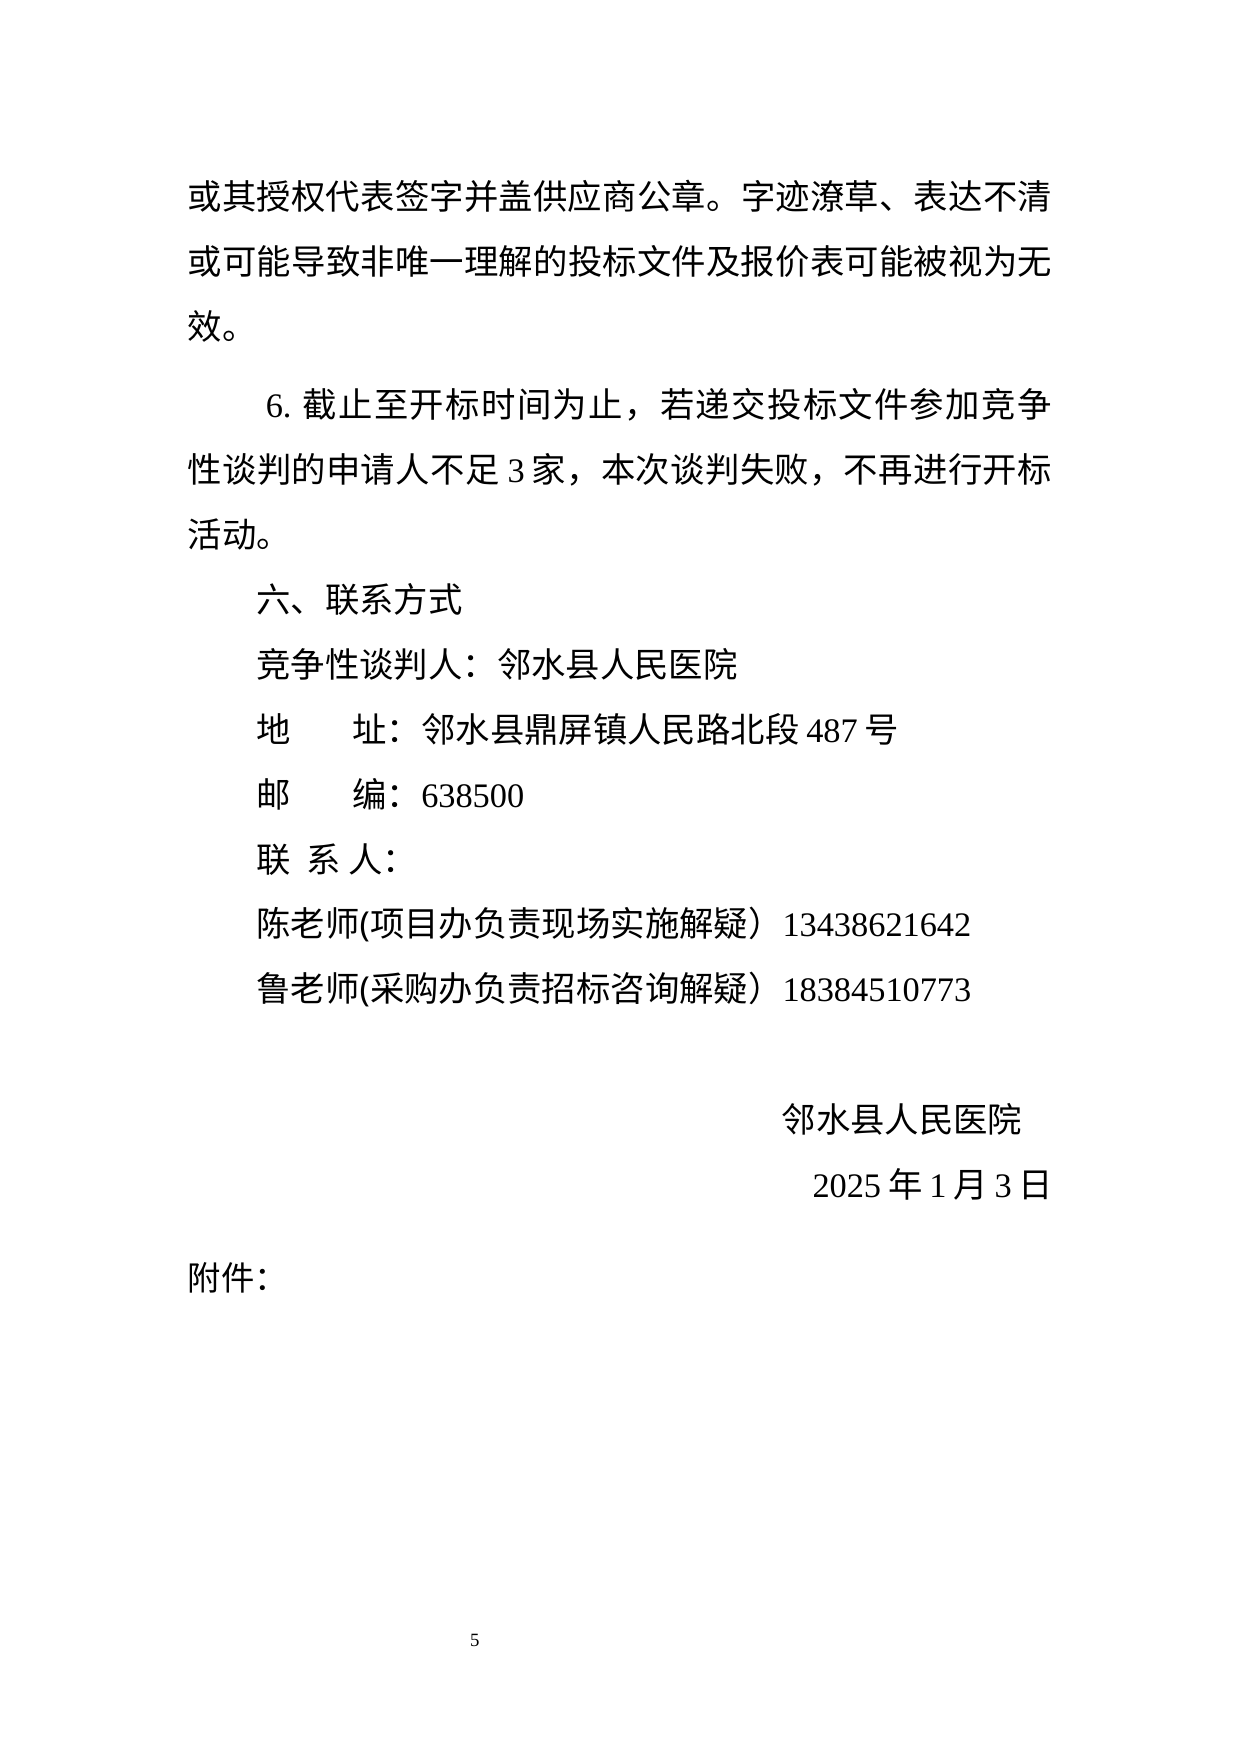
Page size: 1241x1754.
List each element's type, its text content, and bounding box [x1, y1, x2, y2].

text 竞争性谈判人：邻水县人民医院 [187, 629, 1053, 694]
text 附件： [187, 1244, 1053, 1309]
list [187, 162, 1053, 357]
list 6. 截止至开标时间为止，若递交投标文件参加竞争性谈判的申请人不足3家，本次谈判失败，不再进行开标活动。 [187, 369, 1053, 564]
text 邻水县人民医院 [187, 1084, 1053, 1149]
text 邮 编：638500 [187, 759, 1053, 824]
text 鲁老师(采购办负责招标咨询解疑）18384510773 [222, 954, 1053, 1019]
text 陈老师(项目办负责现场实施解疑）13438621642 [187, 889, 1053, 954]
text 联 系 人： [187, 824, 1053, 889]
text 地 址：邻水县鼎屏镇人民路北段487号 [187, 694, 1053, 759]
text 六、联系方式 [187, 564, 1053, 629]
text 2025年1月3日 [187, 1149, 1053, 1214]
